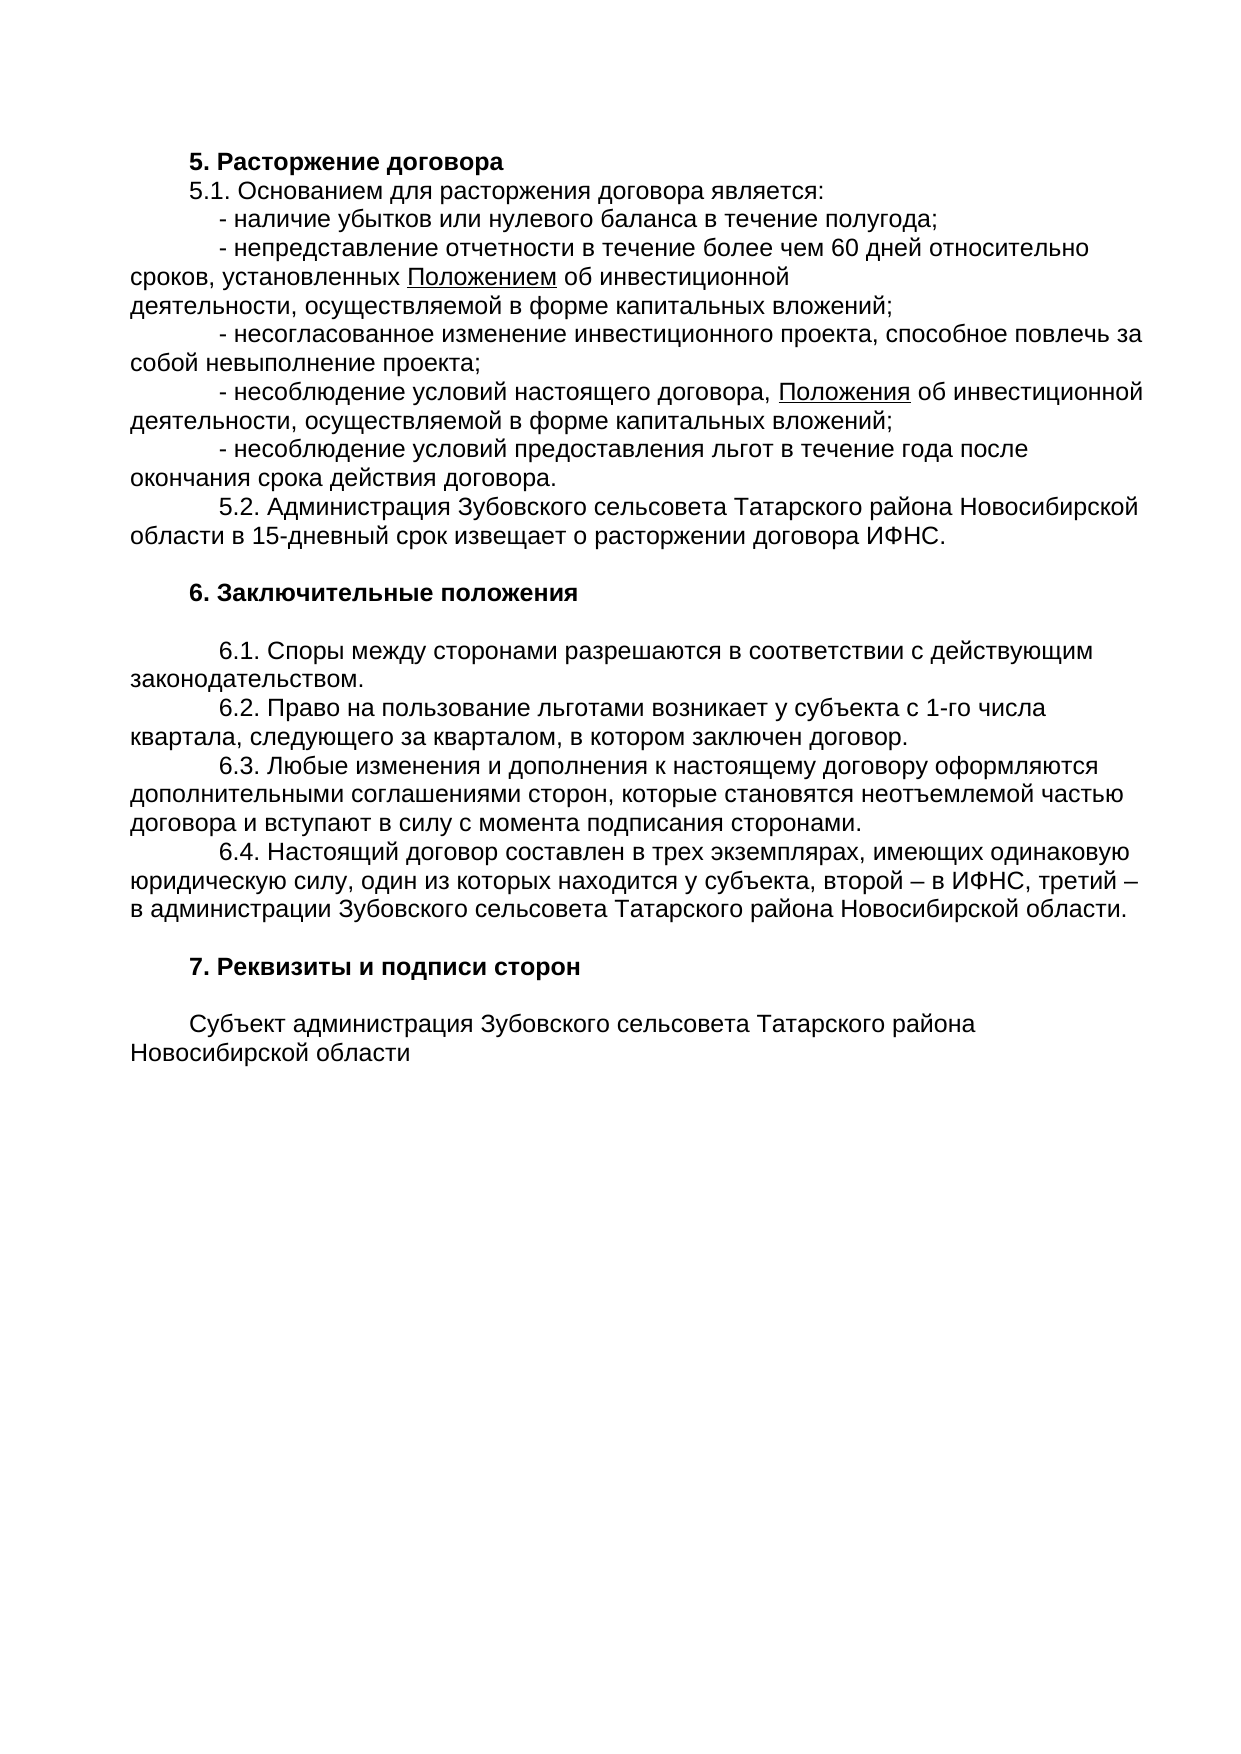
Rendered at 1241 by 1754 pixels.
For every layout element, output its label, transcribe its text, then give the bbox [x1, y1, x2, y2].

text 5.1. Основанием для расторжения договора является: [130, 176, 1152, 204]
text - несогласованное изменение инвестиционного проекта, способное повлечь за собой невыполнение проекта; [130, 319, 1152, 377]
text 7. Реквизиты и подписи сторон [130, 952, 1152, 981]
text 5. Расторжение договора [130, 147, 1152, 176]
text 6.4. Настоящий договор составлен в трех экземплярах, имеющих одинаковую юридическую силу, один из которых находится у субъекта, второй – в ИФНС, третий – в администрации Зубовского сельсовета Татарского района Новосибирской области. [130, 837, 1152, 923]
text - непредставление отчетности в течение более чем 60 дней относительно сроков, установленных Положением об инвестиционной деятельности, осуществляемой в форме капитальных вложений; [130, 233, 1152, 319]
text 6.2. Право на пользование льготами возникает у субъекта с 1-го числа квартала, следующего за кварталом, в котором заключен договор. [130, 693, 1152, 751]
text 5.2. Администрация Зубовского сельсовета Татарского района Новосибирской области в 15-дневный срок извещает о расторжении договора ИФНС. [130, 492, 1152, 549]
text - наличие убытков или нулевого баланса в течение полугода; [130, 204, 1152, 233]
text 6. Заключительные положения [130, 578, 1152, 607]
text Субъект администрация Зубовского сельсовета Татарского района Новосибирской области [130, 1009, 1152, 1067]
text - несоблюдение условий настоящего договора, Положения об инвестиционной деятельности, осуществляемой в форме капитальных вложений; [130, 377, 1152, 434]
text - несоблюдение условий предоставления льгот в течение года после окончания срока действия договора. [130, 434, 1152, 492]
text 6.1. Споры между сторонами разрешаются в соответствии с действующим законодательством. [130, 636, 1152, 693]
text 6.3. Любые изменения и дополнения к настоящему договору оформляются дополнительными соглашениями сторон, которые становятся неотъемлемой частью договора и вступают в силу с момента подписания сторонами. [130, 751, 1152, 837]
